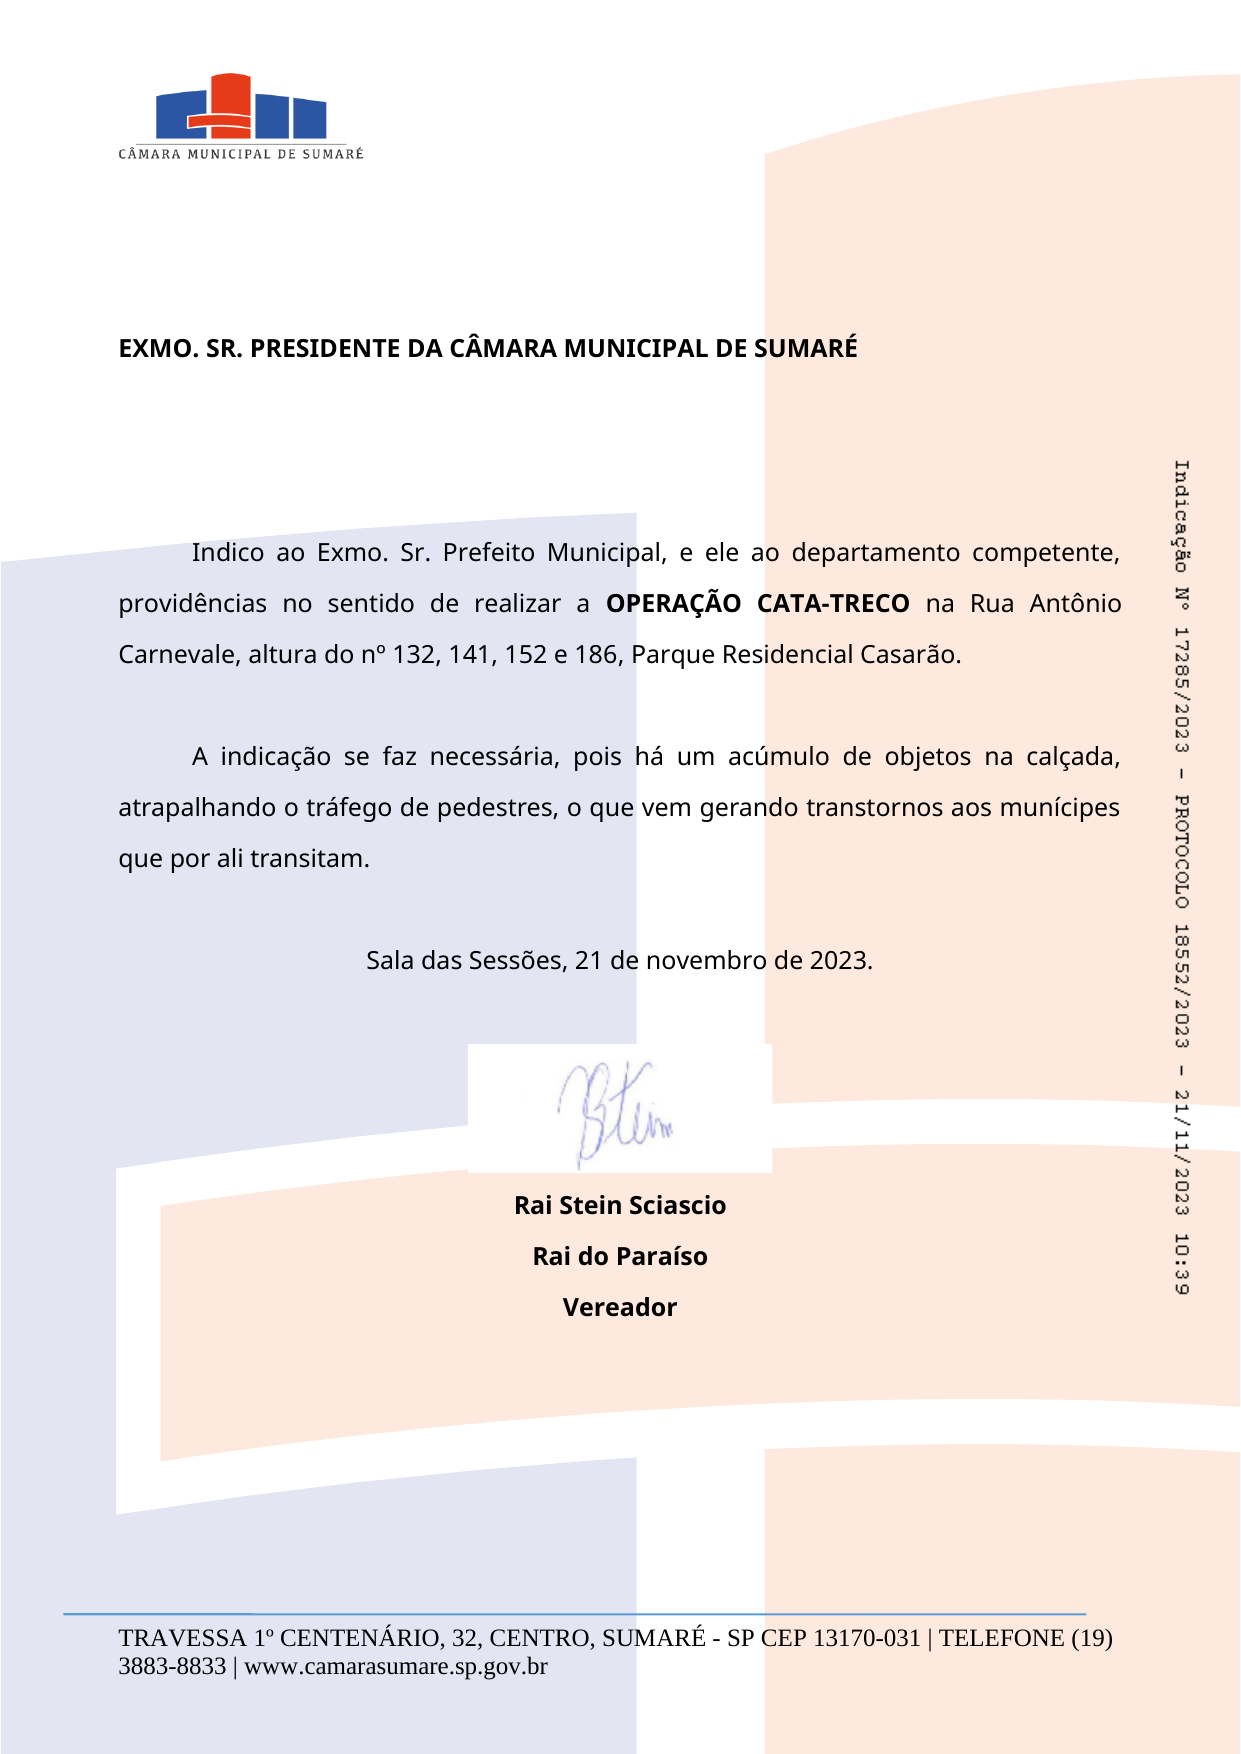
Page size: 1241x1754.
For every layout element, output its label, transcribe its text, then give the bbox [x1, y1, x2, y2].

text Vereador [118, 1289, 1122, 1323]
text EXMO. SR. PRESIDENTE DA CÂMARA MUNICIPAL DE SUMARÉ [118, 330, 1122, 364]
picture [1150, 455, 1213, 1299]
text A indicação se faz necessária, pois há um acúmulo de objetos na calçada, atrapalhando o tráfego de pedestres, o que vem gerando transtornos aos munícipes que por ali transitam. [118, 739, 1122, 875]
text Rai do Paraíso [118, 1238, 1122, 1272]
text Rai Stein Sciascio [118, 1187, 1122, 1221]
picture [118, 73, 365, 161]
text Indico ao Exmo. Sr. Prefeito Municipal, e ele ao departamento competente, providências no sentido de realizar a OPERAÇÃO CATA-TRECO na Rua Antônio Carnevale, altura do nº 132, 141, 152 e 186, Parque Residencial Casarão. [118, 534, 1122, 671]
text Sala das Sessões, 21 de novembro de 2023. [118, 943, 1122, 977]
